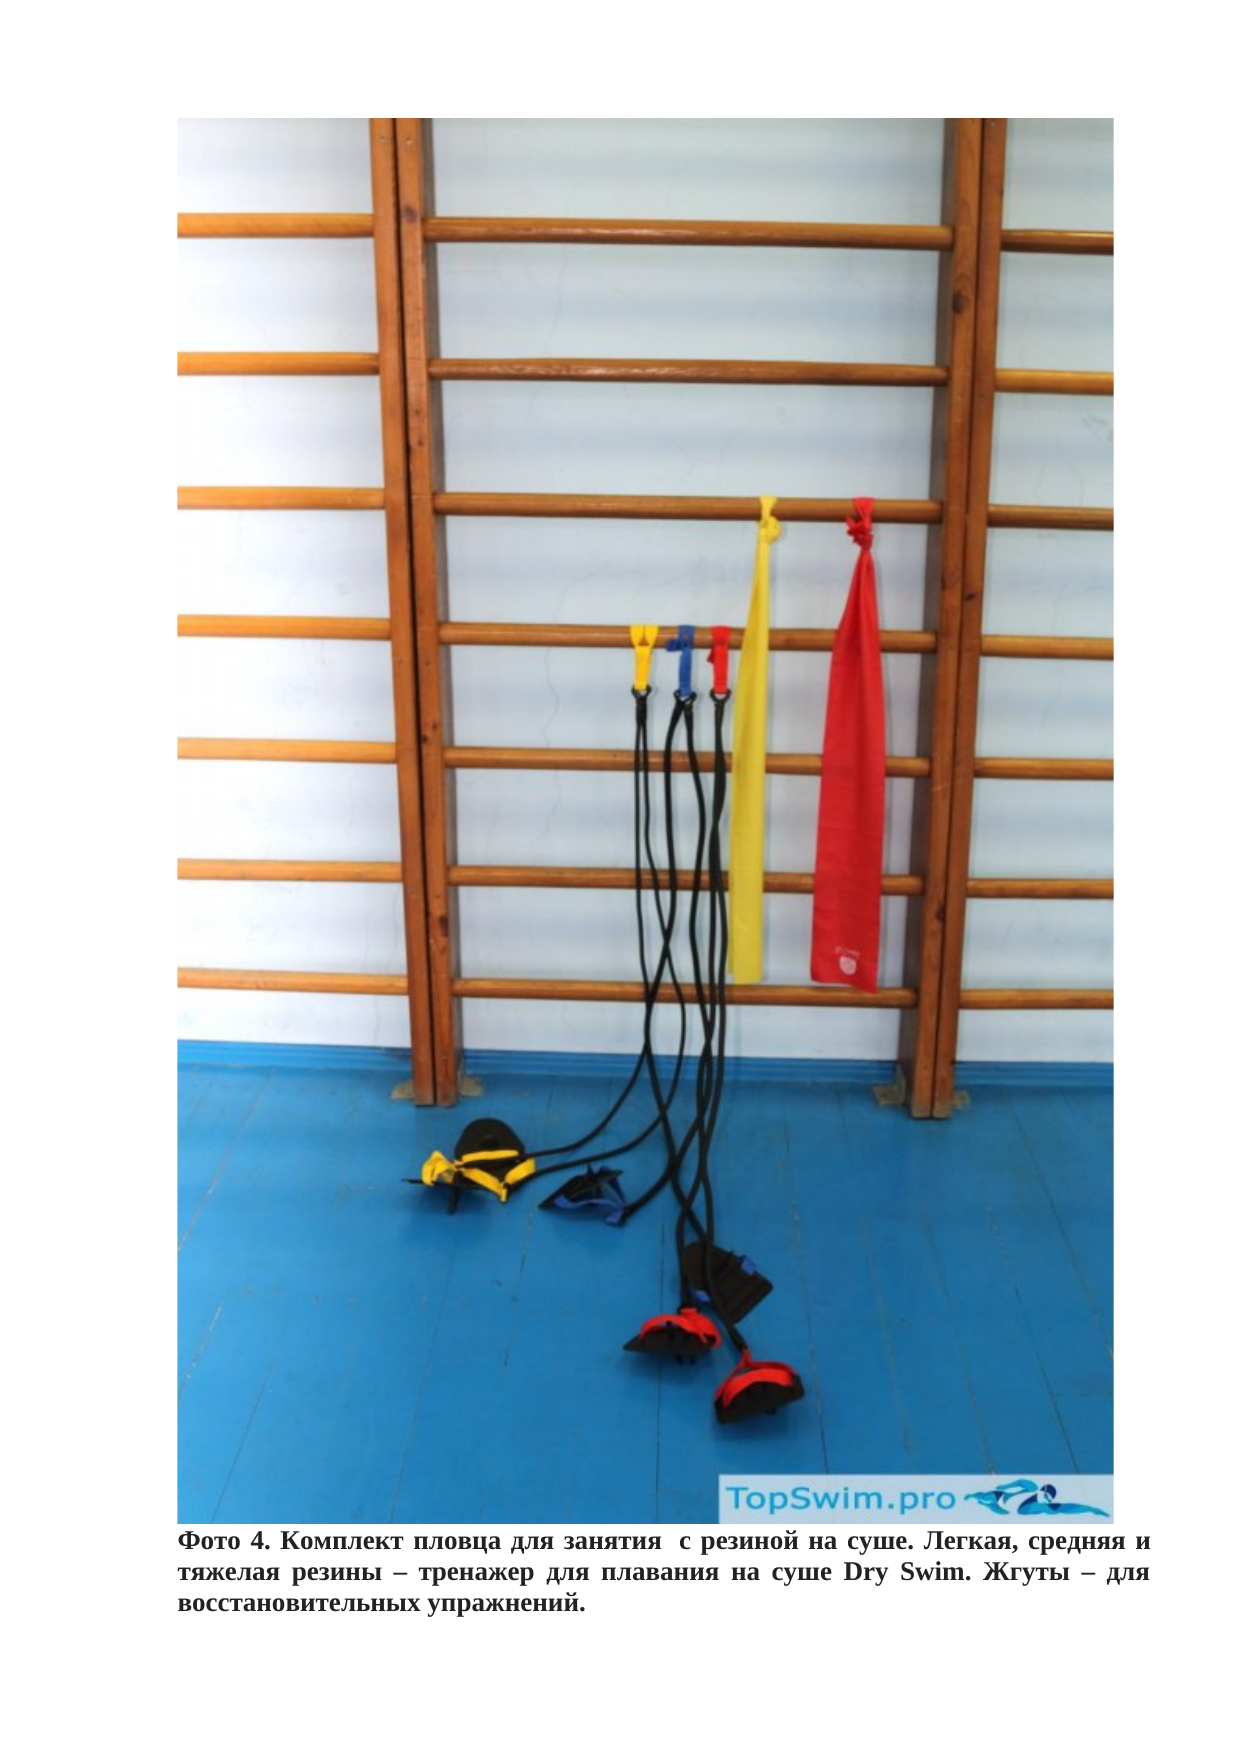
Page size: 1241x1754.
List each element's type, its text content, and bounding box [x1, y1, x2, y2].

text Фото 4. Комплект пловца для занятия с резиной на суше. Легкая, средняя и тяжелая резины – тренажер для плавания на суше Dry Swim. Жгуты – для восстановительных упражнений. [177, 1524, 1152, 1617]
picture [177, 118, 1114, 1524]
